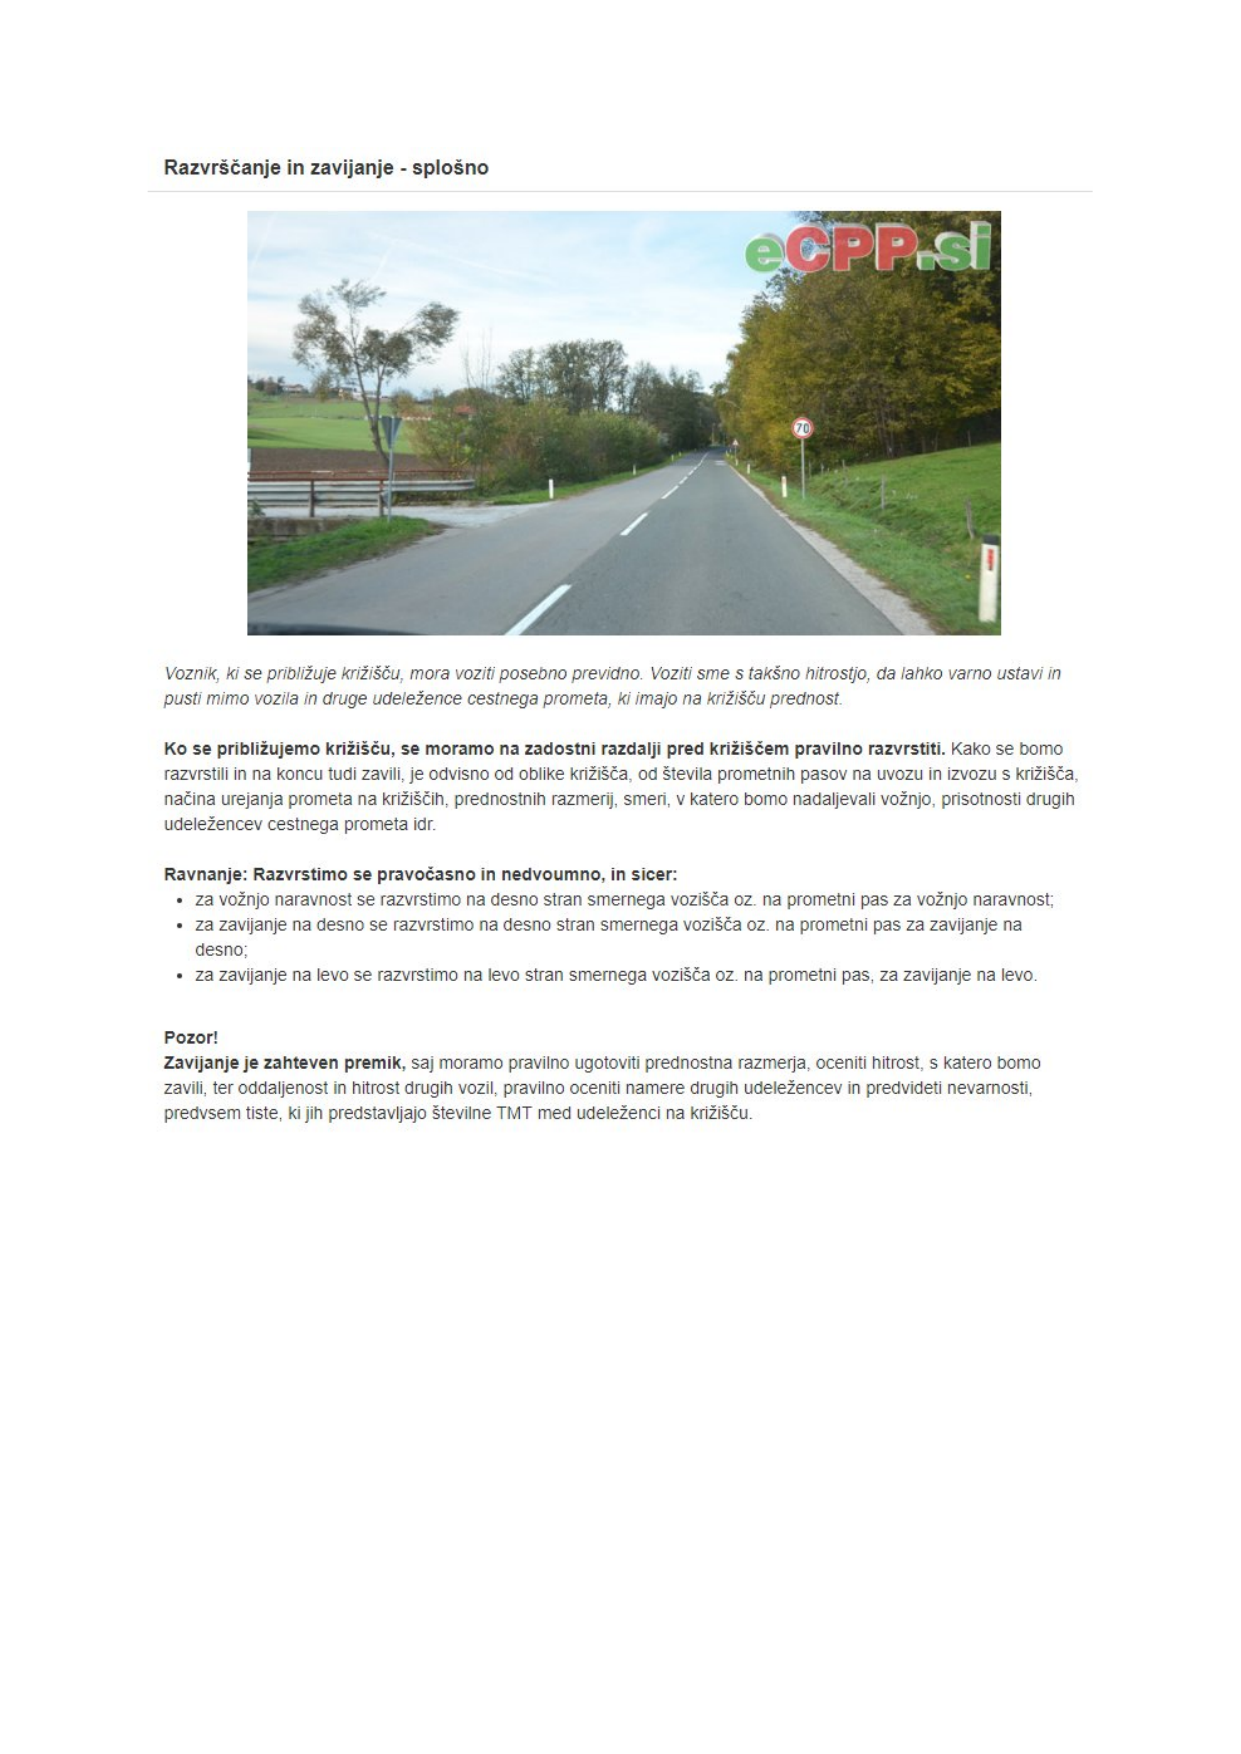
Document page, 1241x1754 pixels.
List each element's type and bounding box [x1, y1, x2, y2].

picture [147, 147, 1093, 1138]
